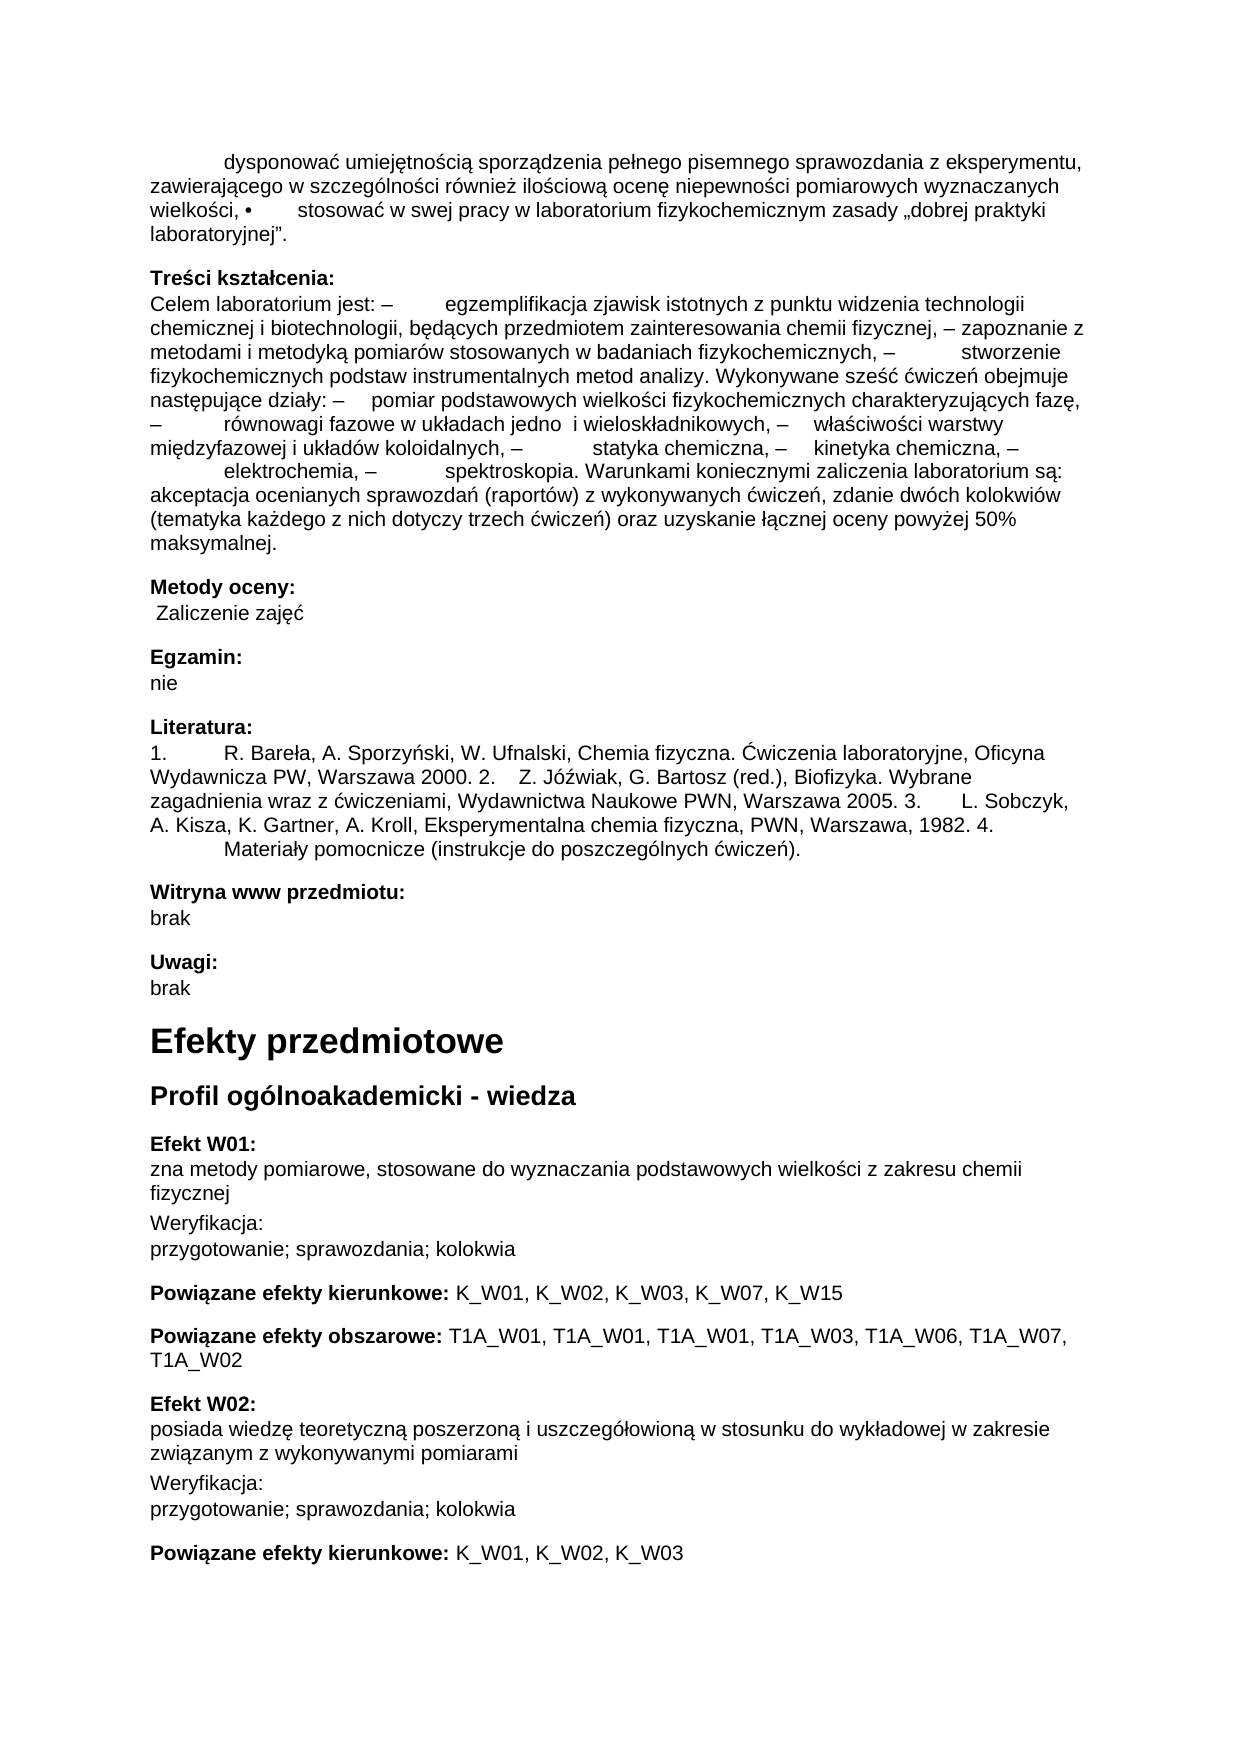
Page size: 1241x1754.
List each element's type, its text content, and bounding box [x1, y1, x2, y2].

text 1. R. Bareła, A. Sporzyński, W. Ufnalski, Chemia fizyczna. Ćwiczenia laboratoryjne, Oficyna Wydawnicza PW, Warszawa 2000. 2. Z. Jóźwiak, G. Bartosz (red.), Biofizyka. Wybrane zagadnienia wraz z ćwiczeniami, Wydawnictwa Naukowe PWN, Warszawa 2005. 3. L. Sobczyk, A. Kisza, K. Gartner, A. Kroll, Eksperymentalna chemia fizyczna, PWN, Warszawa, 1982. 4. Materiały pomocnicze (instrukcje do poszczególnych ćwiczeń). [150, 741, 1090, 860]
text brak [150, 906, 1090, 930]
text Powiązane efekty kierunkowe: K_W01, K_W02, K_W03, K_W07, K_W15 [150, 1280, 1090, 1304]
text Powiązane efekty kierunkowe: K_W01, K_W02, K_W03 [150, 1541, 1090, 1565]
subtitle Profil ogólnoakademicki - wiedza [150, 1080, 1090, 1112]
text Uwagi: [150, 950, 1090, 974]
text Metody oceny: [150, 575, 1090, 599]
subtitle Efekty przedmiotowe [150, 1020, 1090, 1061]
text Literatura: [150, 714, 1090, 738]
text Treści kształcenia: [150, 266, 1090, 289]
text Weryfikacja: [150, 1471, 1090, 1495]
text posiada wiedzę teoretyczną poszerzoną i uszczegółowioną w stosunku do wykładowej w zakresie związanym z wykonywanymi pomiarami [150, 1417, 1090, 1465]
text przygotowanie; sprawozdania; kolokwia [150, 1237, 1090, 1261]
text Weryfikacja: [150, 1211, 1090, 1234]
text Celem laboratorium jest: – egzemplifikacja zjawisk istotnych z punktu widzenia technologii chemicznej i biotechnologii, będących przedmiotem zainteresowania chemii fizycznej, – zapoznanie z metodami i metodyką pomiarów stosowanych w badaniach fizykochemicznych, – stworzenie fizykochemicznych podstaw instrumentalnych metod analizy. Wykonywane sześć ćwiczeń obejmuje następujące działy: – pomiar podstawowych wielkości fizykochemicznych charakteryzujących fazę, – równowagi fazowe w układach jedno i wieloskładnikowych, – właściwości warstwy międzyfazowej i układów koloidalnych, – statyka chemiczna, – kinetyka chemiczna, – elektrochemia, – spektroskopia. Warunkami koniecznymi zaliczenia laboratorium są: akceptacja ocenianych sprawozdań (raportów) z wykonywanych ćwiczeń, zdanie dwóch kolokwiów (tematyka każdego z nich dotyczy trzech ćwiczeń) oraz uzyskanie łącznej oceny powyżej 50% maksymalnej. [150, 292, 1090, 555]
text zna metody pomiarowe, stosowane do wyznaczania podstawowych wielkości z zakresu chemii fizycznej [150, 1156, 1090, 1204]
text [150, 150, 1090, 246]
text Egzamin: [150, 645, 1090, 669]
text nie [150, 671, 1090, 695]
text Efekt W01: [150, 1131, 1090, 1155]
text brak [150, 976, 1090, 1000]
text przygotowanie; sprawozdania; kolokwia [150, 1497, 1090, 1521]
text Efekt W02: [150, 1392, 1090, 1416]
text Witryna www przedmiotu: [150, 880, 1090, 904]
text Zaliczenie zajęć [150, 601, 1090, 625]
text Powiązane efekty obszarowe: T1A_W01, T1A_W01, T1A_W01, T1A_W03, T1A_W06, T1A_W07, T1A_W02 [150, 1324, 1090, 1372]
